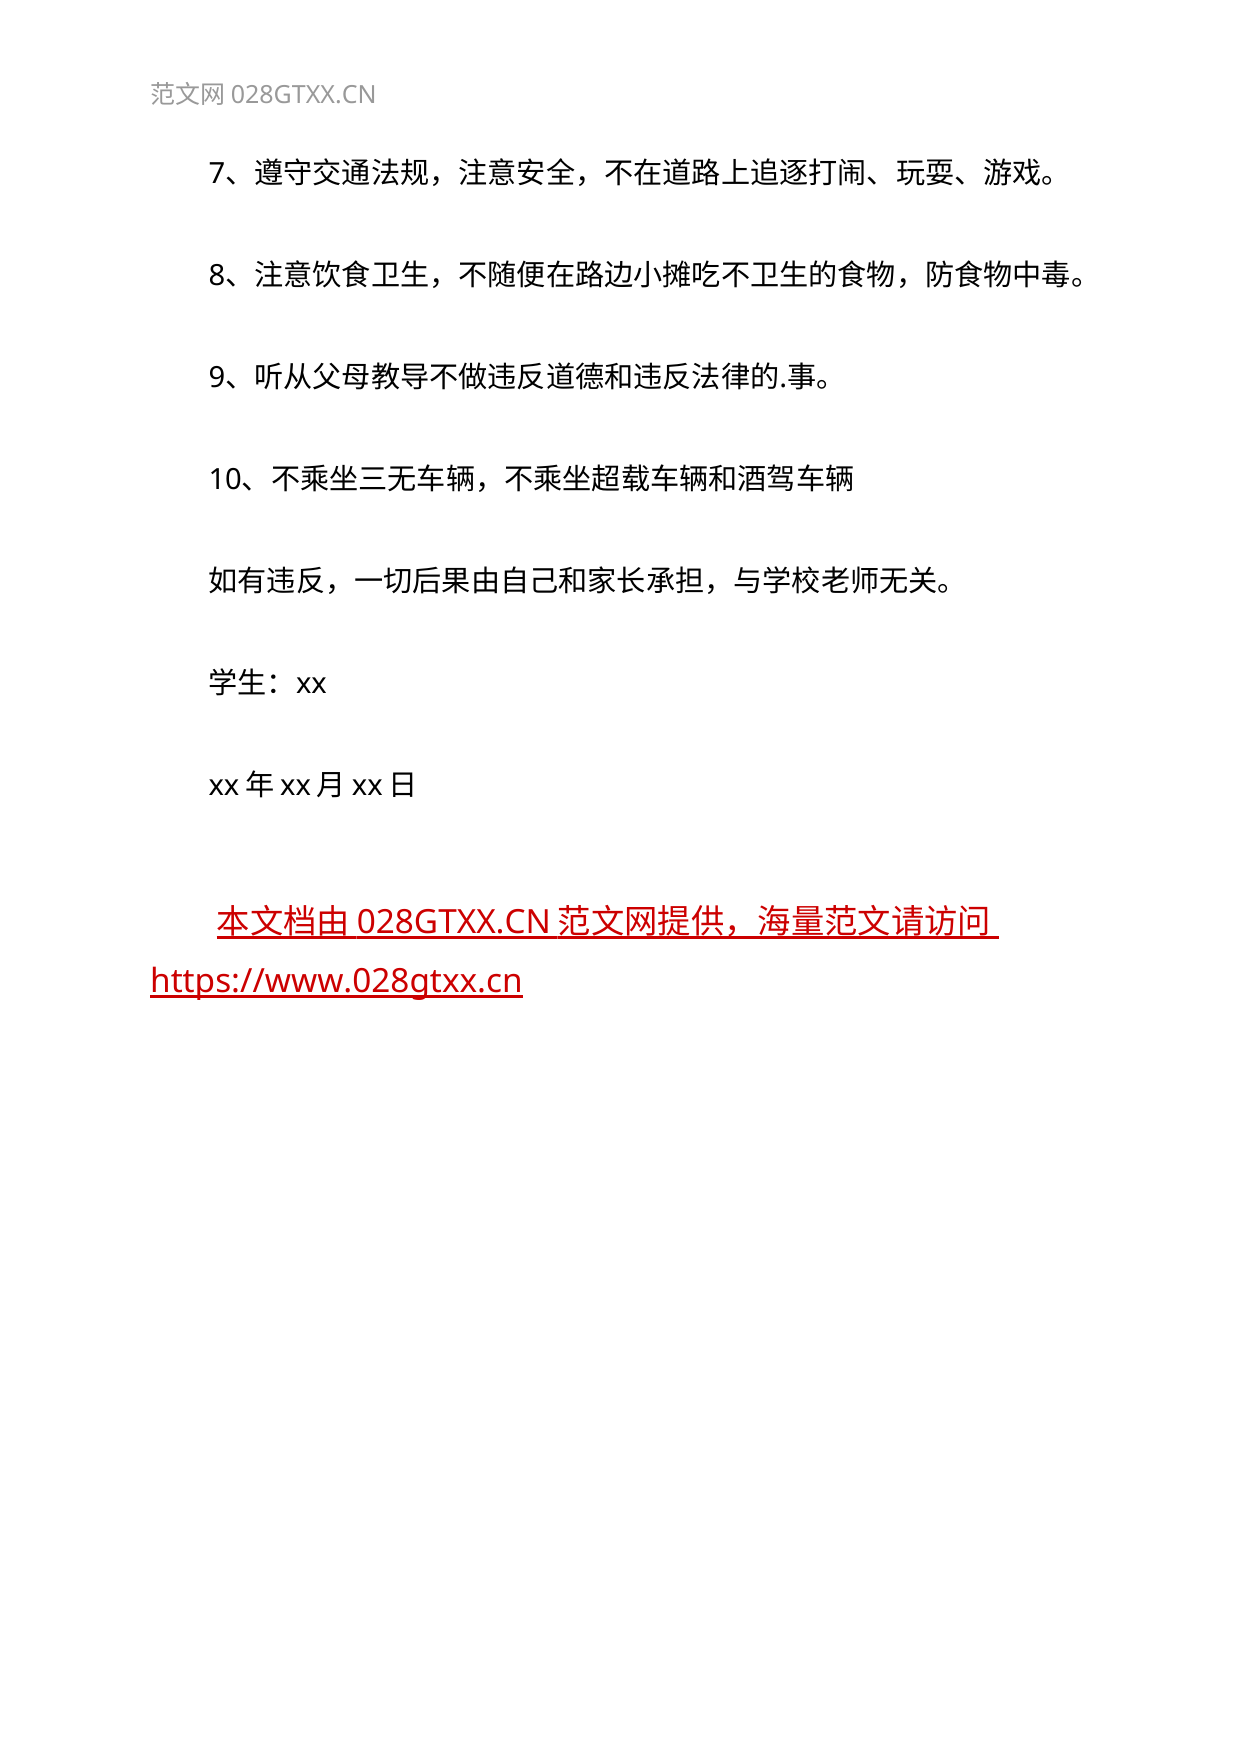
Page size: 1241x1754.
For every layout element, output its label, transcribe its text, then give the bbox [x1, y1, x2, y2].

text 如有违反，一切后果由自己和家长承担，与学校老师无关。 [150, 558, 1090, 600]
text 8、注意饮食卫生，不随便在路边小摊吃不卫生的食物，防食物中毒。 [150, 252, 1090, 294]
text 9、听从父母教导不做违反道德和违反法律的.事。 [150, 354, 1090, 396]
text 7、遵守交通法规，注意安全，不在道路上追逐打闹、玩耍、游戏。 [150, 150, 1090, 192]
text 10、不乘坐三无车辆，不乘坐超载车辆和酒驾车辆 [150, 456, 1090, 498]
text 本文档由028GTXX.CN范文网提供，海量范文请访问 https://www.028gtxx.cn [150, 895, 1090, 1002]
text 学生：xx [150, 660, 1090, 702]
text xx年xx月xx日 [150, 762, 1090, 804]
